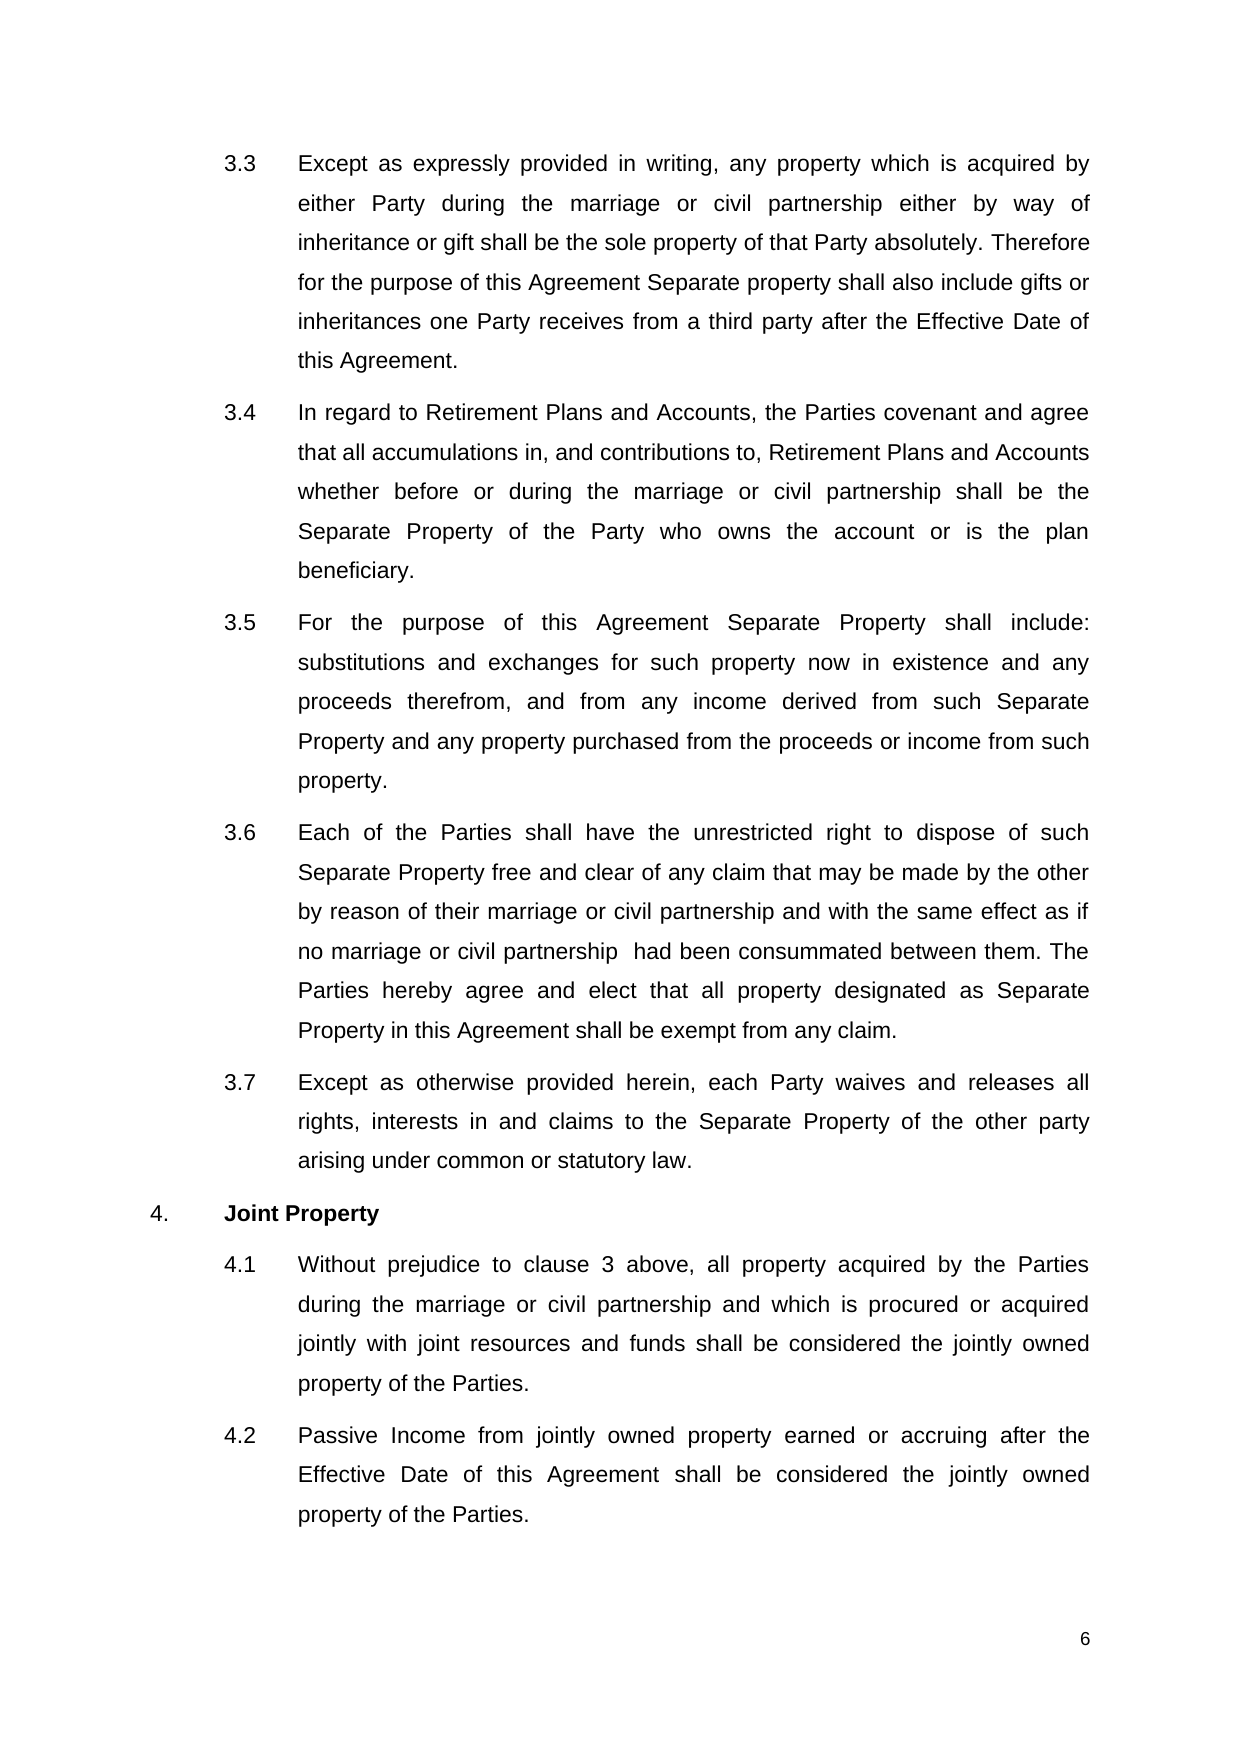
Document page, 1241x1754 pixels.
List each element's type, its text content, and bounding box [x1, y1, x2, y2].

list In regard to Retirement Plans and Accounts, the Parties covenant and agree that all accumulations in, and contributions to, Retirement Plans and Accounts whether before or during the marriage or civil partnership shall be the Separate Property of the Party who owns the account or is the plan beneficiary. [224, 399, 1090, 584]
list Passive Income from jointly owned property earned or accruing after the Effective Date of this Agreement shall be considered the jointly owned property of the Parties. [224, 1422, 1090, 1527]
list Without prejudice to clause 3 above, all property acquired by the Parties during the marriage or civil partnership and which is procured or acquired jointly with joint resources and funds shall be considered the jointly owned property of the Parties. [224, 1251, 1090, 1396]
text Joint Property [150, 1199, 1090, 1226]
list Except as expressly provided in writing, any property which is acquired by either Party during the marriage or civil partnership either by way of inheritance or gift shall be the sole property of that Party absolutely. Therefore for the purpose of this Agreement Separate property shall also include gifts or inheritances one Party receives from a third party after the Effective Date of this Agreement. [224, 150, 1090, 374]
list Each of the Parties shall have the unrestricted right to dispose of such Separate Property free and clear of any claim that may be made by the other by reason of their marriage or civil partnership and with the same effect as if no marriage or civil partnership had been consummated between them. The Parties hereby agree and elect that all property designated as Separate Property in this Agreement shall be exempt from any claim. [224, 819, 1090, 1043]
list For the purpose of this Agreement Separate Property shall include: substitutions and exchanges for such property now in existence and any proceeds therefrom, and from any income derived from such Separate Property and any property purchased from the proceeds or income from such property. [224, 609, 1090, 793]
list Except as otherwise provided herein, each Party waives and releases all rights, interests in and claims to the Separate Property of the other party arising under common or statutory law. [224, 1068, 1090, 1174]
